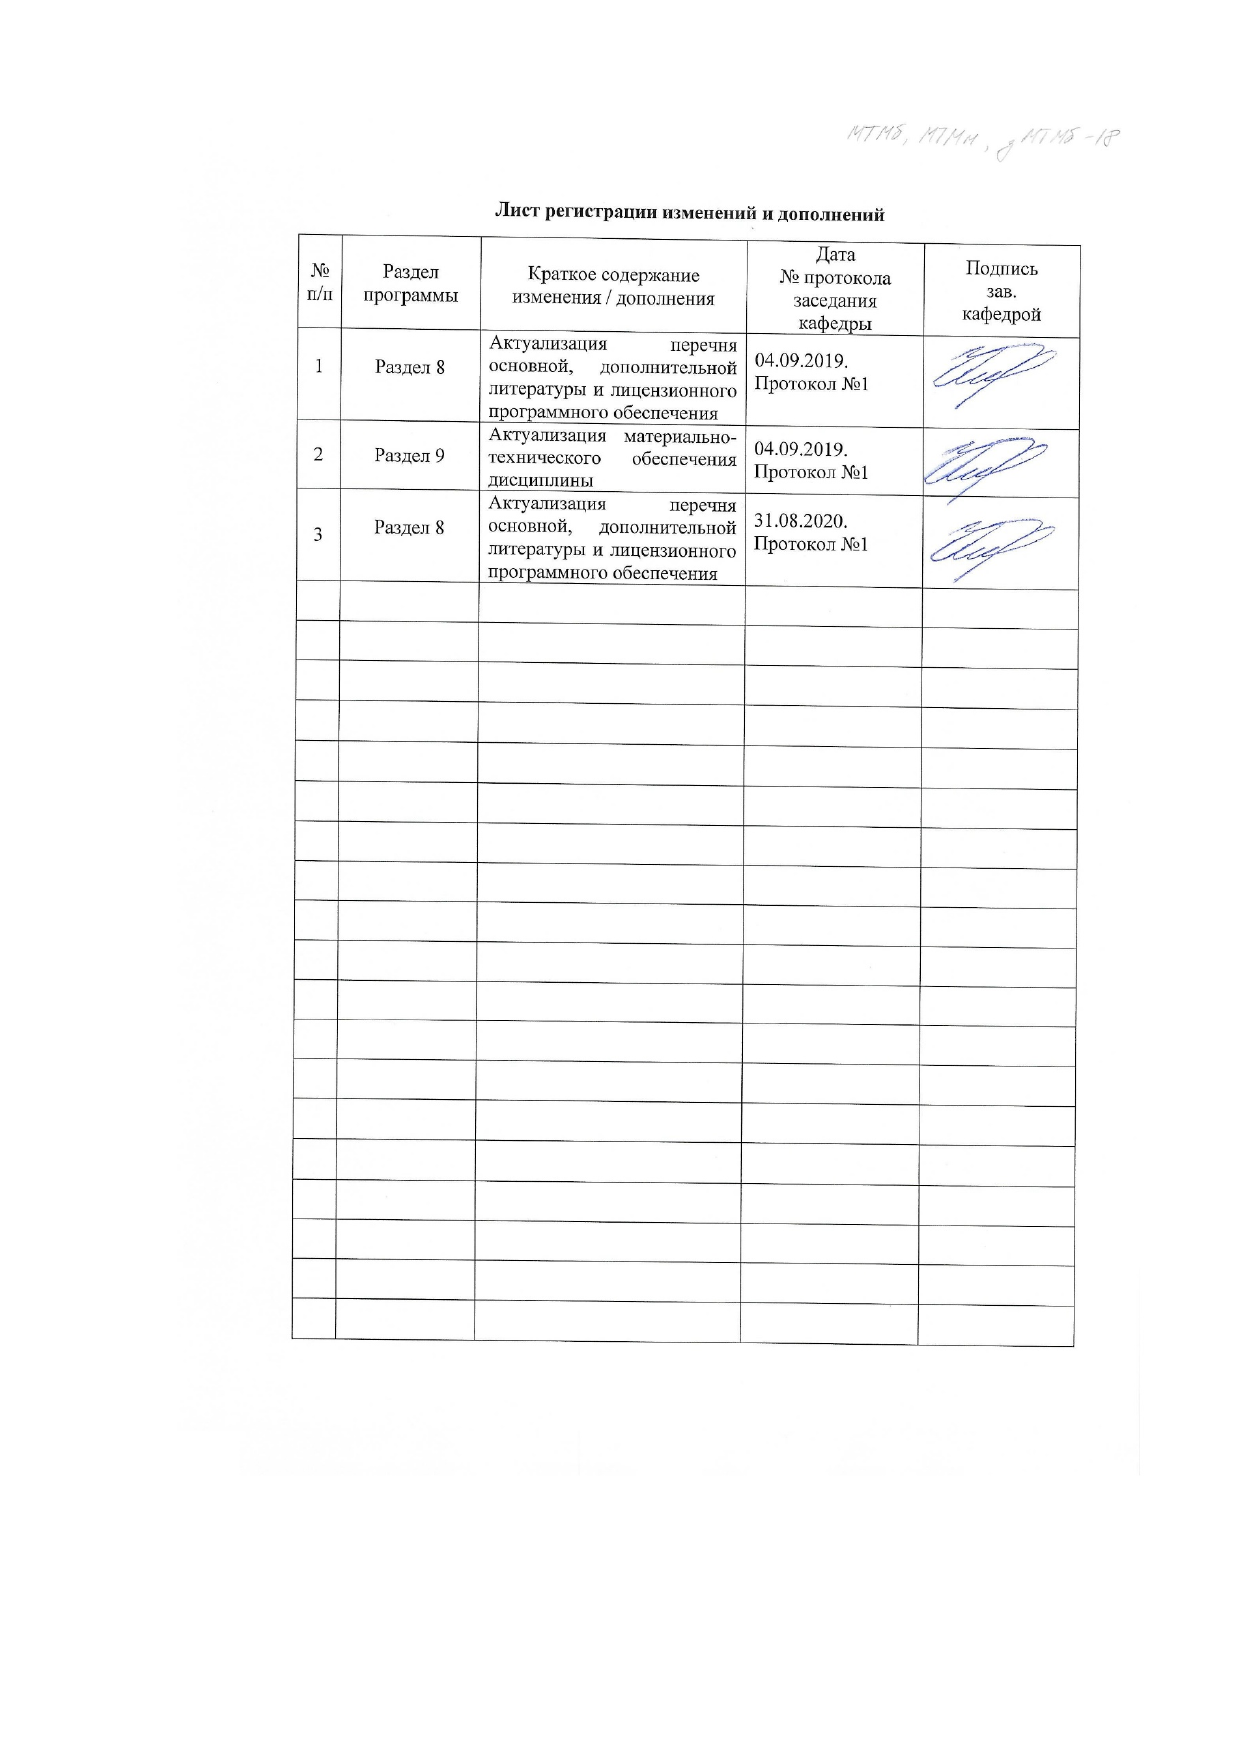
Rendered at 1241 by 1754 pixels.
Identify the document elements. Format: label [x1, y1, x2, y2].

picture [177, 118, 1152, 1495]
